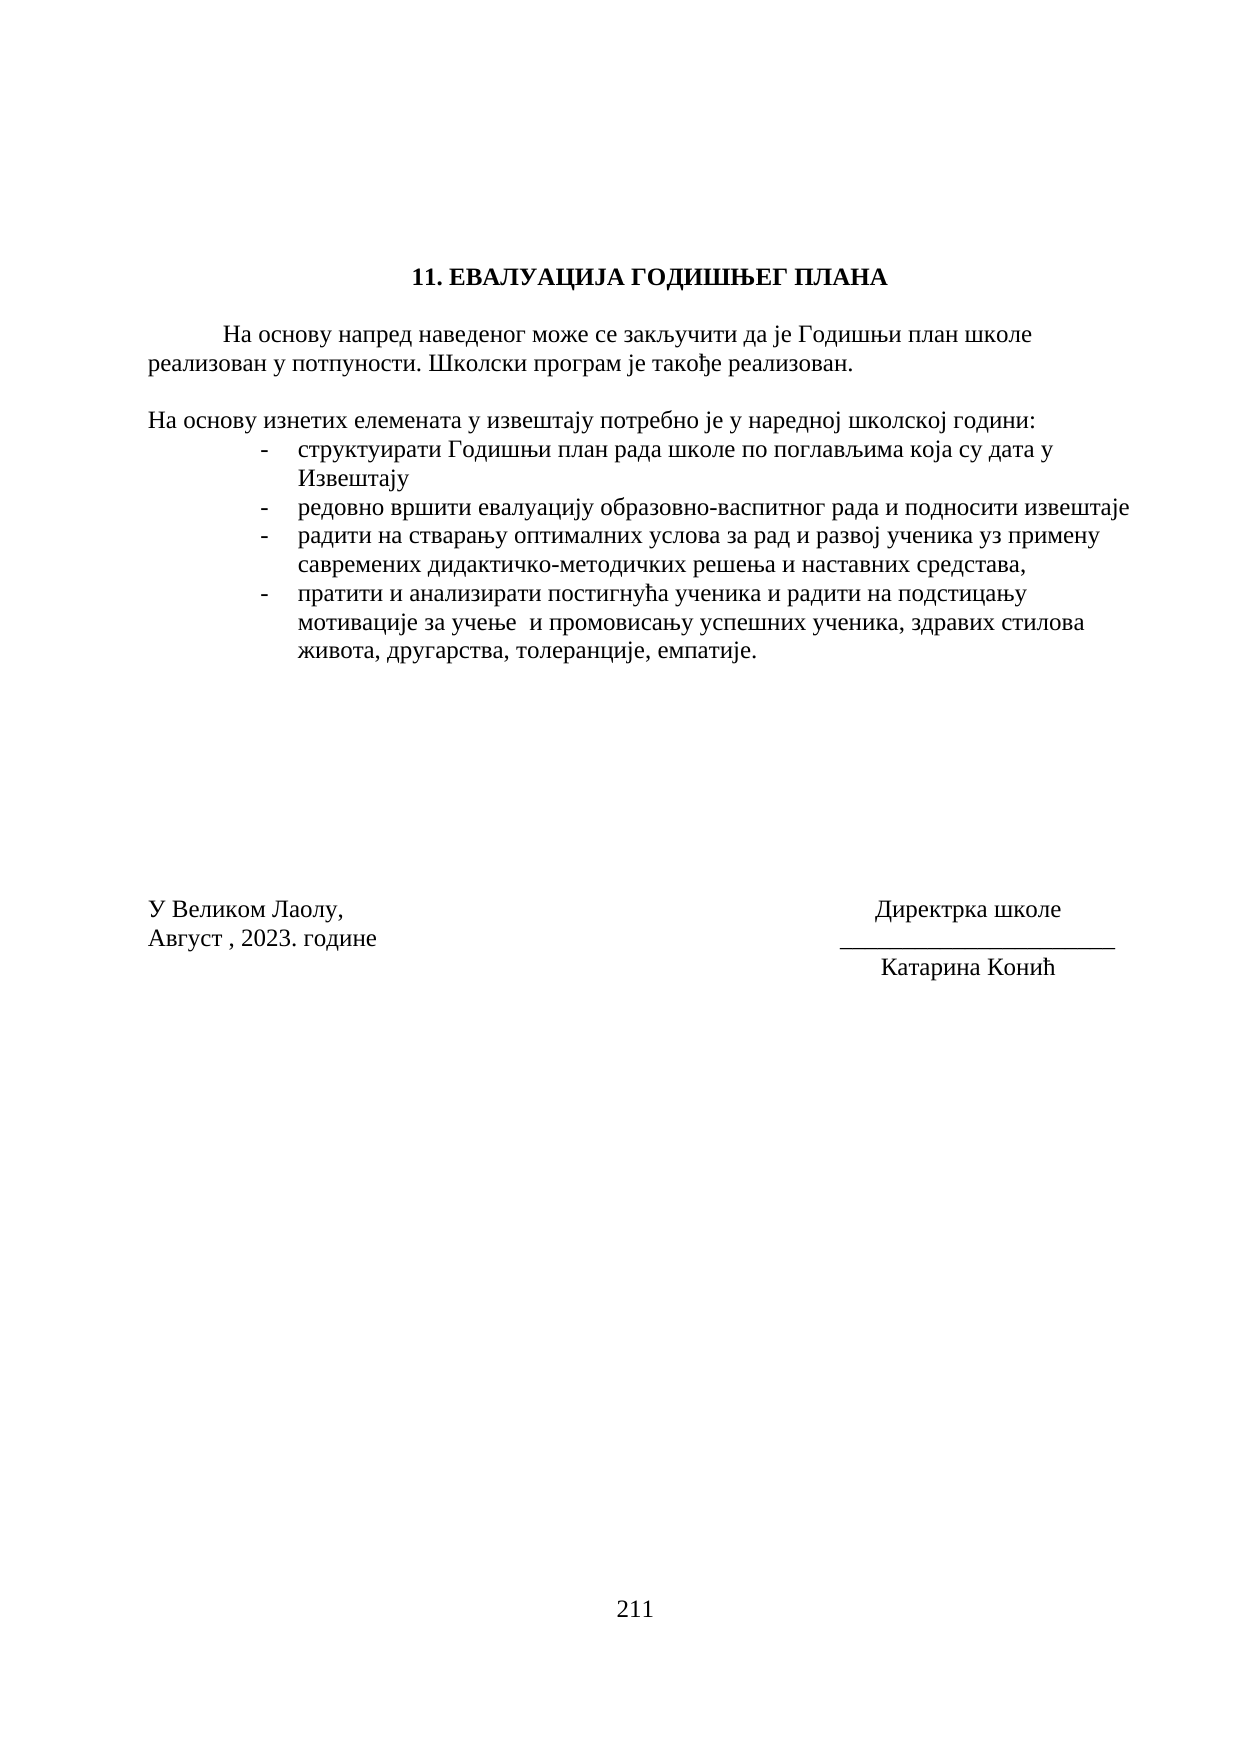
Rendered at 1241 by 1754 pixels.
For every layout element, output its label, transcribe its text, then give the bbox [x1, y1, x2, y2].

text Катарина Конић [148, 952, 1152, 981]
text 11. ЕВАЛУАЦИЈА ГОДИШЊЕГ ПЛАНА [148, 262, 1152, 291]
list радити на стварању оптималних услова за рад и развој ученика уз примену савремених дидактичко-методичких решења и наставних средстава, [260, 521, 1152, 578]
text Август , 2023. године ______________________ [148, 923, 1152, 952]
list структуирати Годишњи план рада школе по поглављима која су дата у Извештају [260, 434, 1152, 492]
text На основу напред наведеног може се закључити да је Годишњи план школе реализован у потпуности. Школски програм је такође реализован. [148, 319, 1152, 377]
list пратити и анализирати постигнућа ученика и радити на подстицању мотивације за учење и промовисању успешних ученика, здравих стилова живота, другарства, толеранције, емпатије. [260, 578, 1152, 664]
text У Великом Лаолу, Директрка школе [148, 894, 1152, 923]
text На основу изнетих елемената у извештају потребно је у наредној школској години: [148, 406, 1152, 434]
list редовно вршити евалуацију образовно-васпитног рада и подносити извештаје [260, 492, 1152, 521]
